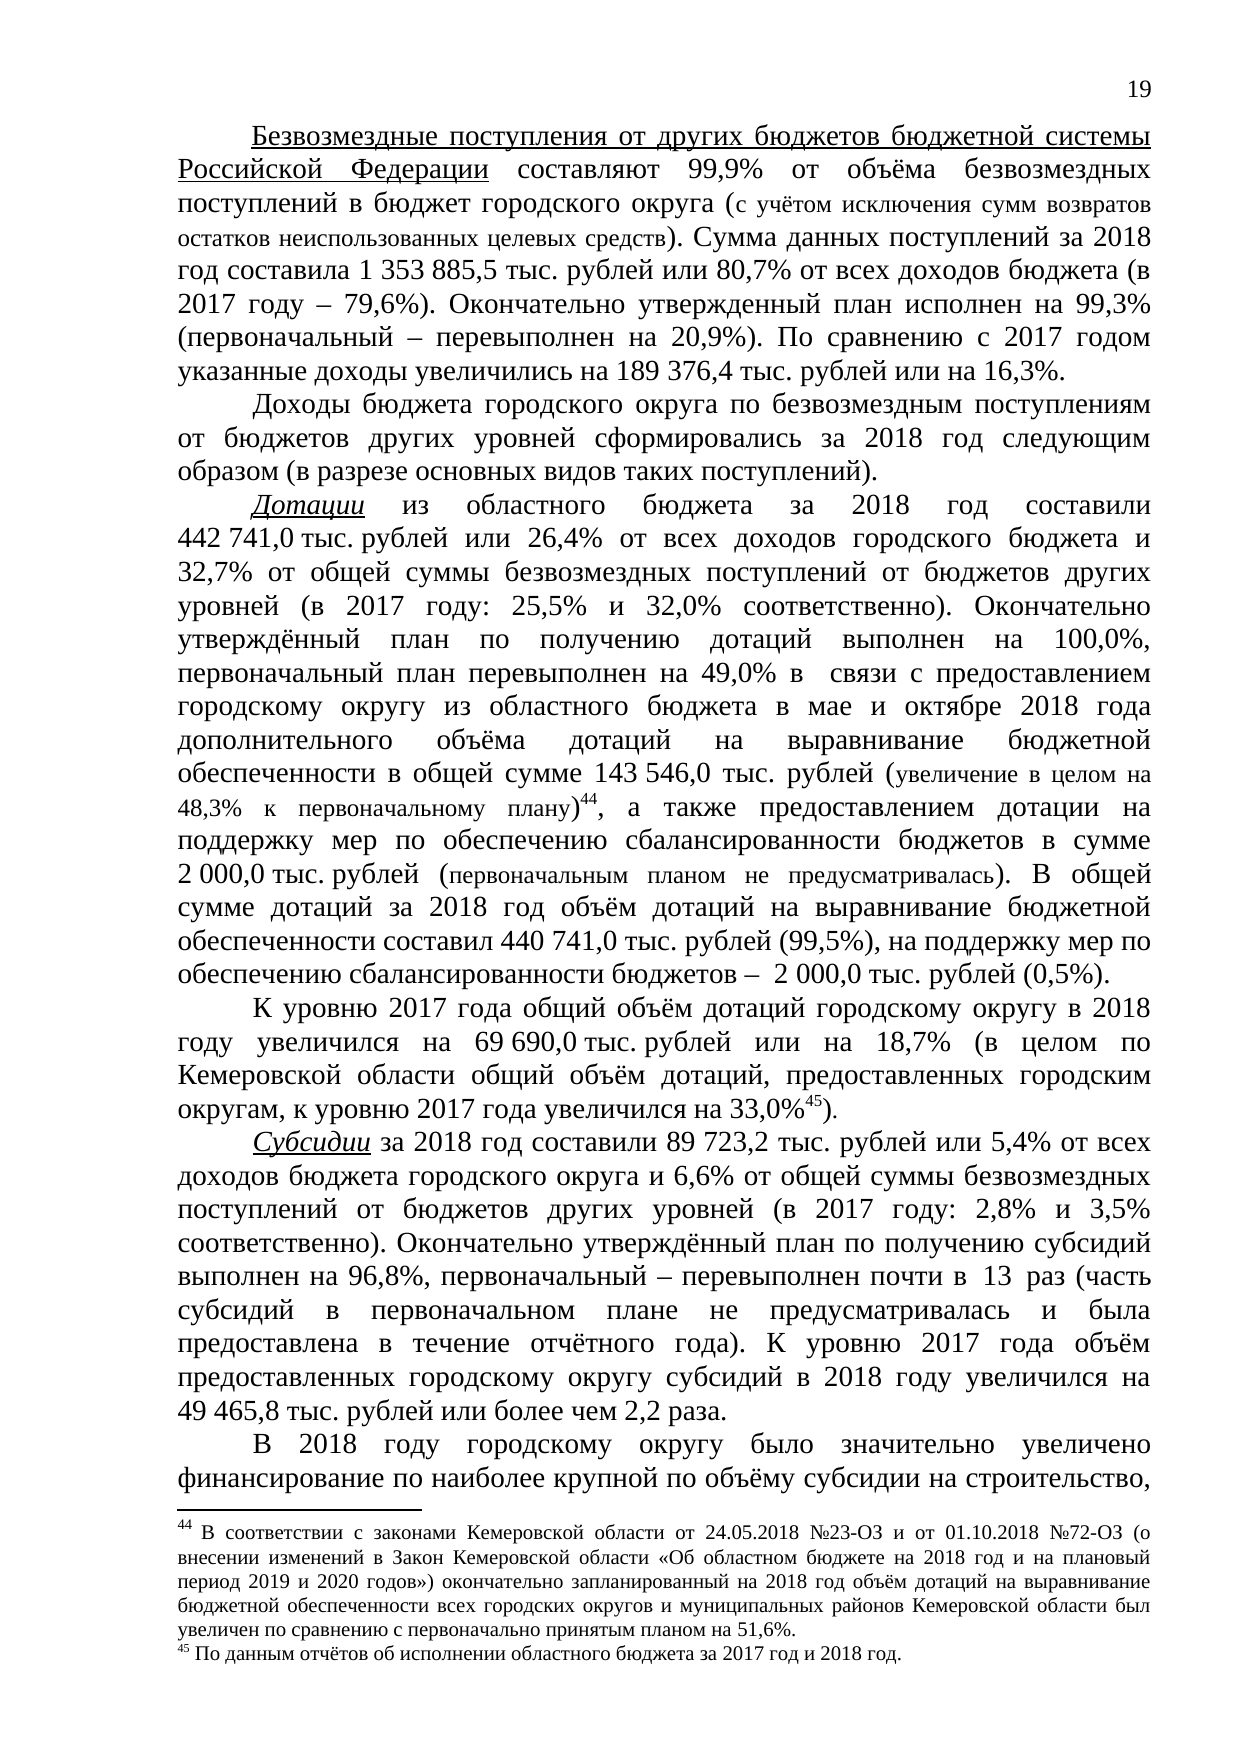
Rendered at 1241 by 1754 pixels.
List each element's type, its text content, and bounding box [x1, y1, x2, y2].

text Доходы бюджета городского округа по безвозмездным поступлениям от бюджетов других уровней сформировались за 2018 год следующим образом (в разрезе основных видов таких поступлений). [177, 386, 1152, 487]
text Субсидии за 2018 год составили 89 723,2 тыс. рублей или 5,4% от всех доходов бюджета городского округа и 6,6% от общей суммы безвозмездных поступлений от бюджетов других уровней (в 2017 году: 2,8% и 3,5% соответственно). Окончательно утверждённый план по получению субсидий выполнен на 96,8%, первоначальный – перевыполнен почти в 13 раз (часть субсидий в первоначальном плане не предусматривалась и была предоставлена в течение отчётного года). К уровню 2017 года объём предоставленных городскому округу субсидий в 2018 году увеличился на 49 465,8 тыс. рублей или более чем 2,2 раза. [177, 1124, 1152, 1426]
text Дотации из областного бюджета за 2018 год составили 442 741,0 тыс. рублей или 26,4% от всех доходов городского бюджета и 32,7% от общей суммы безвозмездных поступлений от бюджетов других уровней (в 2017 году: 25,5% и 32,0% соответственно). Окончательно утверждённый план по получению дотаций выполнен на 100,0%, первоначальный план перевыполнен на 49,0% в связи с предоставлением городскому округу из областного бюджета в мае и октябре 2018 года дополнительного объёма дотаций на выравнивание бюджетной обеспеченности в общей сумме 143 546,0 тыс. рублей (увеличение в целом на 48,3% к первоначальному плану), а также предоставлением дотации на поддержку мер по обеспечению сбалансированности бюджетов в сумме 2 000,0 тыс. рублей (первоначальным планом не предусматривалась). В общей сумме дотаций за 2018 год объём дотаций на выравнивание бюджетной обеспеченности составил 440 741,0 тыс. рублей (99,5%), на поддержку мер по обеспечению сбалансированности бюджетов – 2 000,0 тыс. рублей (0,5%). [177, 487, 1152, 990]
text Безвозмездные поступления от других бюджетов бюджетной системы Российской Федерации составляют 99,9% от объёма безвозмездных поступлений в бюджет городского округа (с учётом исключения сумм возвратов остатков неиспользованных целевых средств). Сумма данных поступлений за 2018 год составила 1 353 885,5 тыс. рублей или 80,7% от всех доходов бюджета (в 2017 году – 79,6%). Окончательно утвержденный план исполнен на 99,3% (первоначальный – перевыполнен на 20,9%). По сравнению с 2017 годом указанные доходы увеличились на 189 376,4 тыс. рублей или на 16,3%. [177, 118, 1152, 386]
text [177, 1426, 1152, 1493]
text К уровню 2017 года общий объём дотаций городскому округу в 2018 году увеличился на 69 690,0 тыс. рублей или на 18,7% (в целом по Кемеровской области общий объём дотаций, предоставленных городским округам, к уровню 2017 года увеличился на 33,0%). [177, 990, 1152, 1124]
